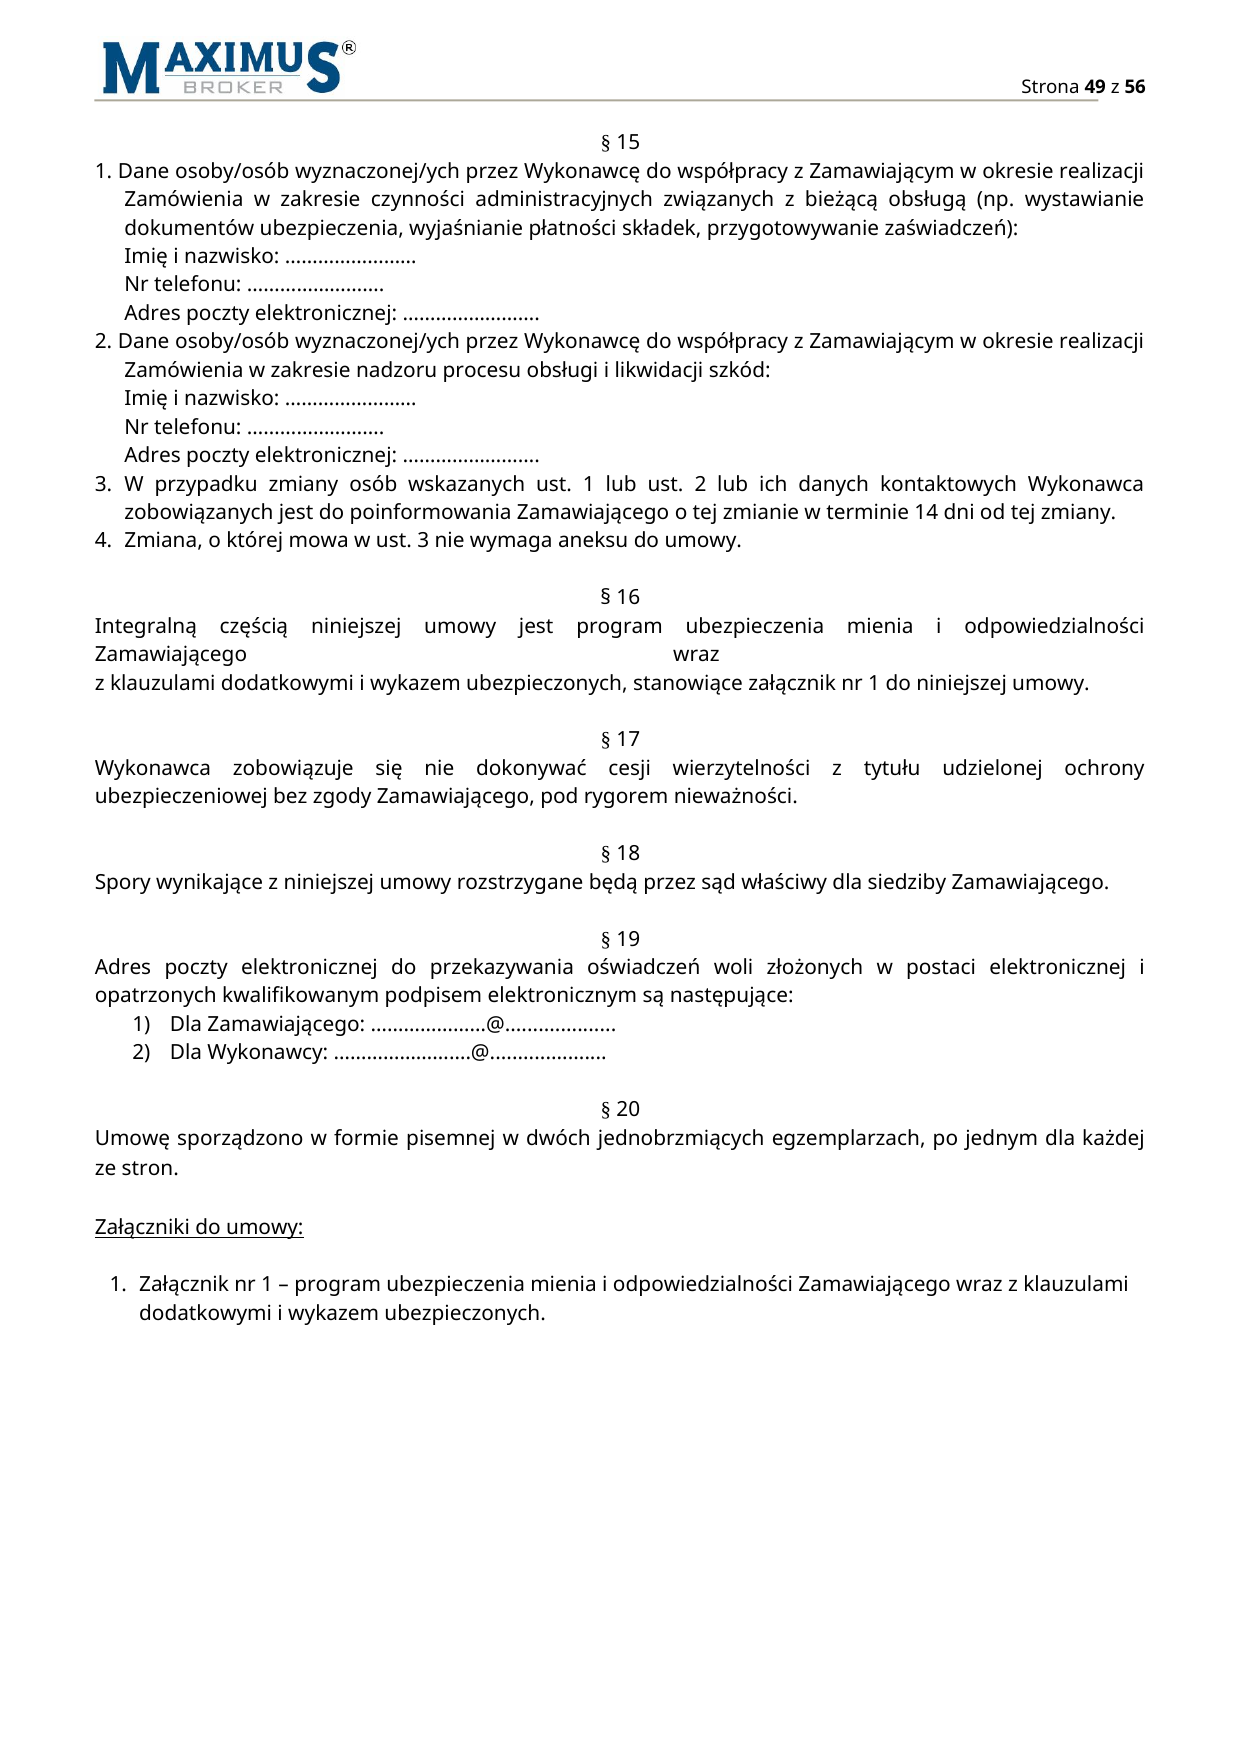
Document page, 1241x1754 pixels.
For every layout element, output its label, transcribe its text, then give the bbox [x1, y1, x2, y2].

text Załączniki do umowy: [94, 1212, 1146, 1241]
list Adres poczty elektronicznej: ……………………. [124, 298, 1146, 326]
list Załącznik nr 1 – program ubezpieczenia mienia i odpowiedzialności Zamawiającego wraz z klauzulami dodatkowymi i wykazem ubezpieczonych. [109, 1269, 1146, 1326]
list Adres poczty elektronicznej: ……………………. [124, 440, 1146, 469]
text Integralną częścią niniejszej umowy jest program ubezpieczenia mienia i odpowiedzialności Zamawiającego wraz z klauzulami dodatkowymi i wykazem ubezpieczonych, stanowiące załącznik nr 1 do niniejszej umowy. [94, 611, 1146, 696]
text 15 [94, 127, 1146, 156]
list Dla Zamawiającego: …………………@.................... [132, 1009, 1146, 1037]
text 19 [94, 924, 1146, 952]
text Adres poczty elektronicznej do przekazywania oświadczeń woli złożonych w postaci elektronicznej i opatrzonych kwalifikowanym podpisem elektronicznym są następujące: [94, 952, 1146, 1009]
text 20 [94, 1094, 1146, 1123]
text Umowę sporządzono w formie pisemnej w dwóch jednobrzmiących egzemplarzach, po jednym dla każdej ze stron. [94, 1123, 1146, 1182]
list Imię i nazwisko: …………………… [124, 241, 1146, 269]
text Wykonawca zobowiązuje się nie dokonywać cesji wierzytelności z tytułu udzielonej ochrony ubezpieczeniowej bez zgody Zamawiającego, pod rygorem nieważności. [94, 753, 1146, 810]
list 1. Dane osoby/osób wyznaczonej/ych przez Wykonawcę do współpracy z Zamawiającym w okresie realizacji Zamówienia w zakresie czynności administracyjnych związanych z bieżącą obsługą (np. wystawianie dokumentów ubezpieczenia, wyjaśnianie płatności składek, przygotowywanie zaświadczeń): [94, 156, 1146, 241]
list 2. Dane osoby/osób wyznaczonej/ych przez Wykonawcę do współpracy z Zamawiającym w okresie realizacji Zamówienia w zakresie nadzoru procesu obsługi i likwidacji szkód: [94, 326, 1146, 383]
text 18 [94, 838, 1146, 867]
list Imię i nazwisko: …………………… [124, 383, 1146, 412]
list Zmiana, o której mowa w ust. 3 nie wymaga aneksu do umowy. [94, 526, 1146, 554]
list Nr telefonu: ……………………. [124, 269, 1146, 298]
text 17 [94, 724, 1146, 753]
text § 16 [94, 582, 1146, 611]
picture [97, 36, 362, 98]
list W przypadku zmiany osób wskazanych ust. 1 lub ust. 2 lub ich danych kontaktowych Wykonawca zobowiązanych jest do poinformowania Zamawiającego o tej zmianie w terminie 14 dni od tej zmiany. [94, 469, 1146, 526]
text Spory wynikające z niniejszej umowy rozstrzygane będą przez sąd właściwy dla siedziby Zamawiającego. [94, 867, 1146, 895]
list Nr telefonu: ……………………. [124, 412, 1146, 440]
list Dla Wykonawcy: …………………….@..................... [132, 1037, 1146, 1066]
